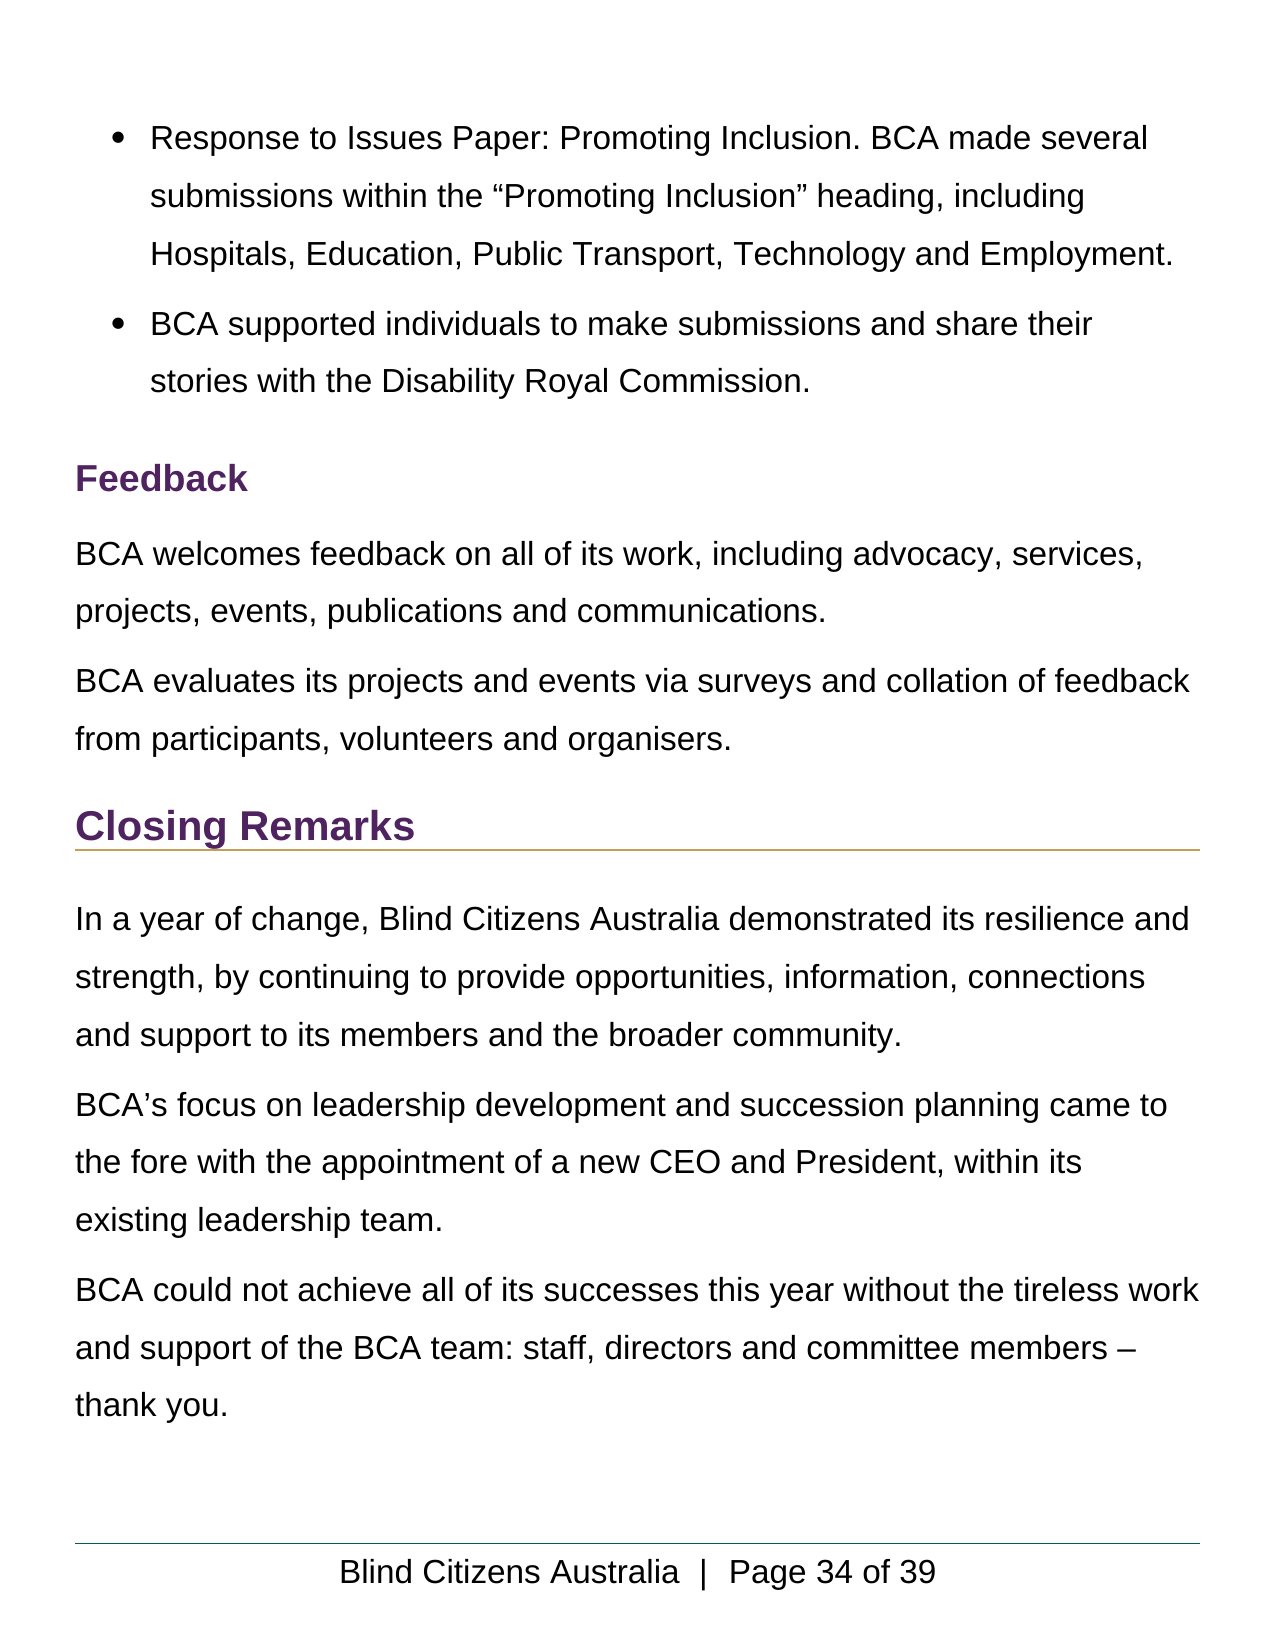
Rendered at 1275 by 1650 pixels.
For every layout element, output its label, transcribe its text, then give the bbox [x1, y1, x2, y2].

text BCA could not achieve all of its successes this year without the tireless work and support of the BCA team: staff, directors and committee members – thank you. [75, 1270, 1200, 1424]
text In a year of change, Blind Citizens Australia demonstrated its resilience and strength, by continuing to provide opportunities, information, connections and support to its members and the broader community. [75, 899, 1200, 1053]
list Response to Issues Paper: Promoting Inclusion. BCA made several submissions within the “Promoting Inclusion” heading, including Hospitals, Education, Public Transport, Technology and Employment. [112, 118, 1200, 272]
subtitle Feedback [75, 456, 1200, 499]
text BCA’s focus on leadership development and succession planning came to the fore with the appointment of a new CEO and President, within its existing leadership team. [75, 1085, 1200, 1238]
text BCA evaluates its projects and events via surveys and collation of feedback from participants, volunteers and organisers. [75, 661, 1200, 757]
list BCA supported individuals to make submissions and share their stories with the Disability Royal Commission. [112, 304, 1200, 400]
text BCA welcomes feedback on all of its work, including advocacy, services, projects, events, publications and communications. [75, 534, 1200, 630]
subtitle Closing Remarks [75, 802, 1200, 849]
